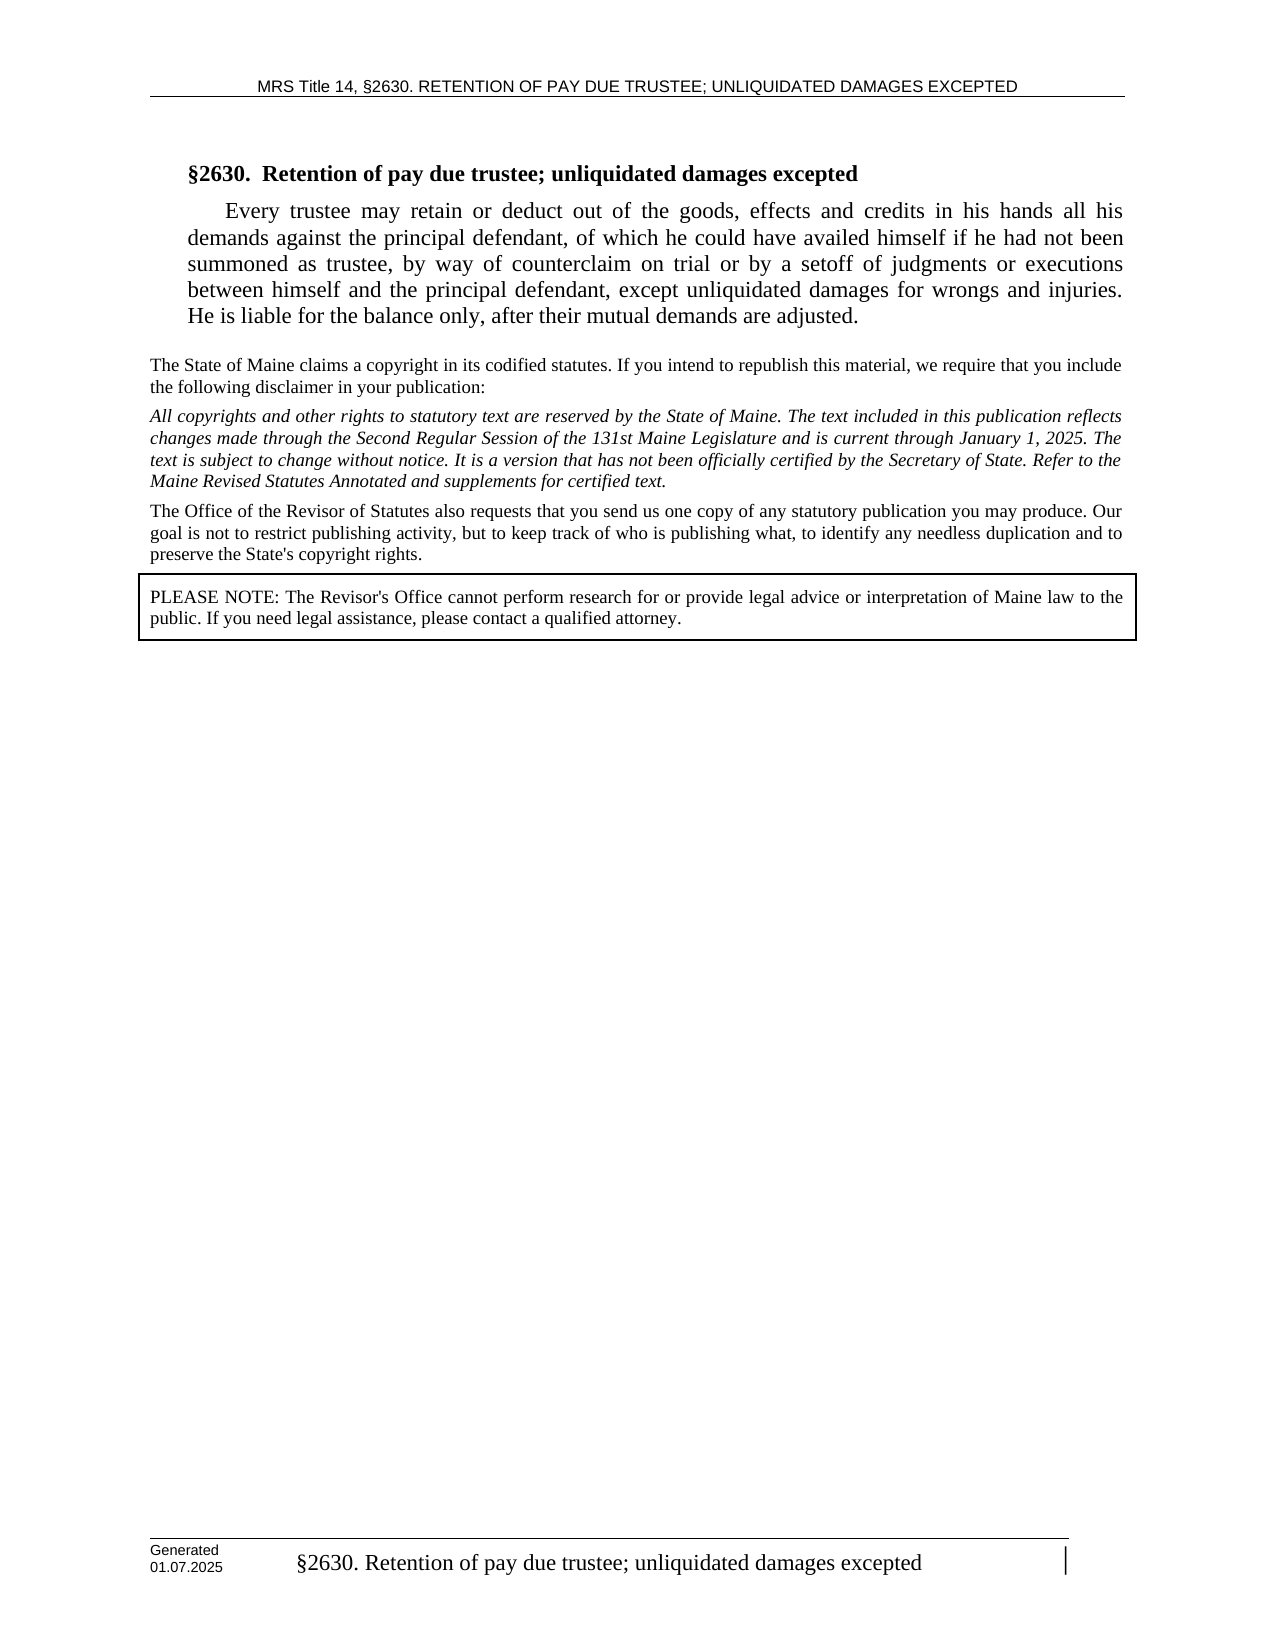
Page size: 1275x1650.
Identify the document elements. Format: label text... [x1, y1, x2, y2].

text The State of Maine claims a copyright in its codified statutes. If you intend to republish this material, we require that you include the following disclaimer in your publication: [150, 354, 1125, 397]
text All copyrights and other rights to statutory text are reserved by the State of Maine. The text included in this publication reflects changes made through the Second Regular Session of the 131st Maine Legislature and is current through January 1, 2025 . The text is subject to change without notice. It is a version that has not been officially certified by the Secretary of State. Refer to the Maine Revised Statutes Annotated and supplements for certified text. [150, 405, 1125, 492]
text PLEASE NOTE: The Revisor's Office cannot perform research for or provide legal advice or interpretation of Maine law to the public. If you need legal assistance, please contact a qualified attorney. [140, 575, 1135, 639]
text The Office of the Revisor of Statutes also requests that you send us one copy of any statutory publication you may produce. Our goal is not to restrict publishing activity, but to keep track of who is publishing what, to identify any needless duplication and to preserve the State's copyright rights. [150, 500, 1125, 565]
text §2630. Retention of pay due trustee; unliquidated damages excepted [187, 160, 1125, 187]
text Every trustee may retain or deduct out of the goods, effects and credits in his hands all his demands against the principal defendant, of which he could have availed himself if he had not been summoned as trustee, by way of counterclaim on trial or by a setoff of judgments or executions between himself and the principal defendant, except unliquidated damages for wrongs and injuries. He is liable for the balance only, after their mutual demands are adjusted. [187, 197, 1125, 329]
